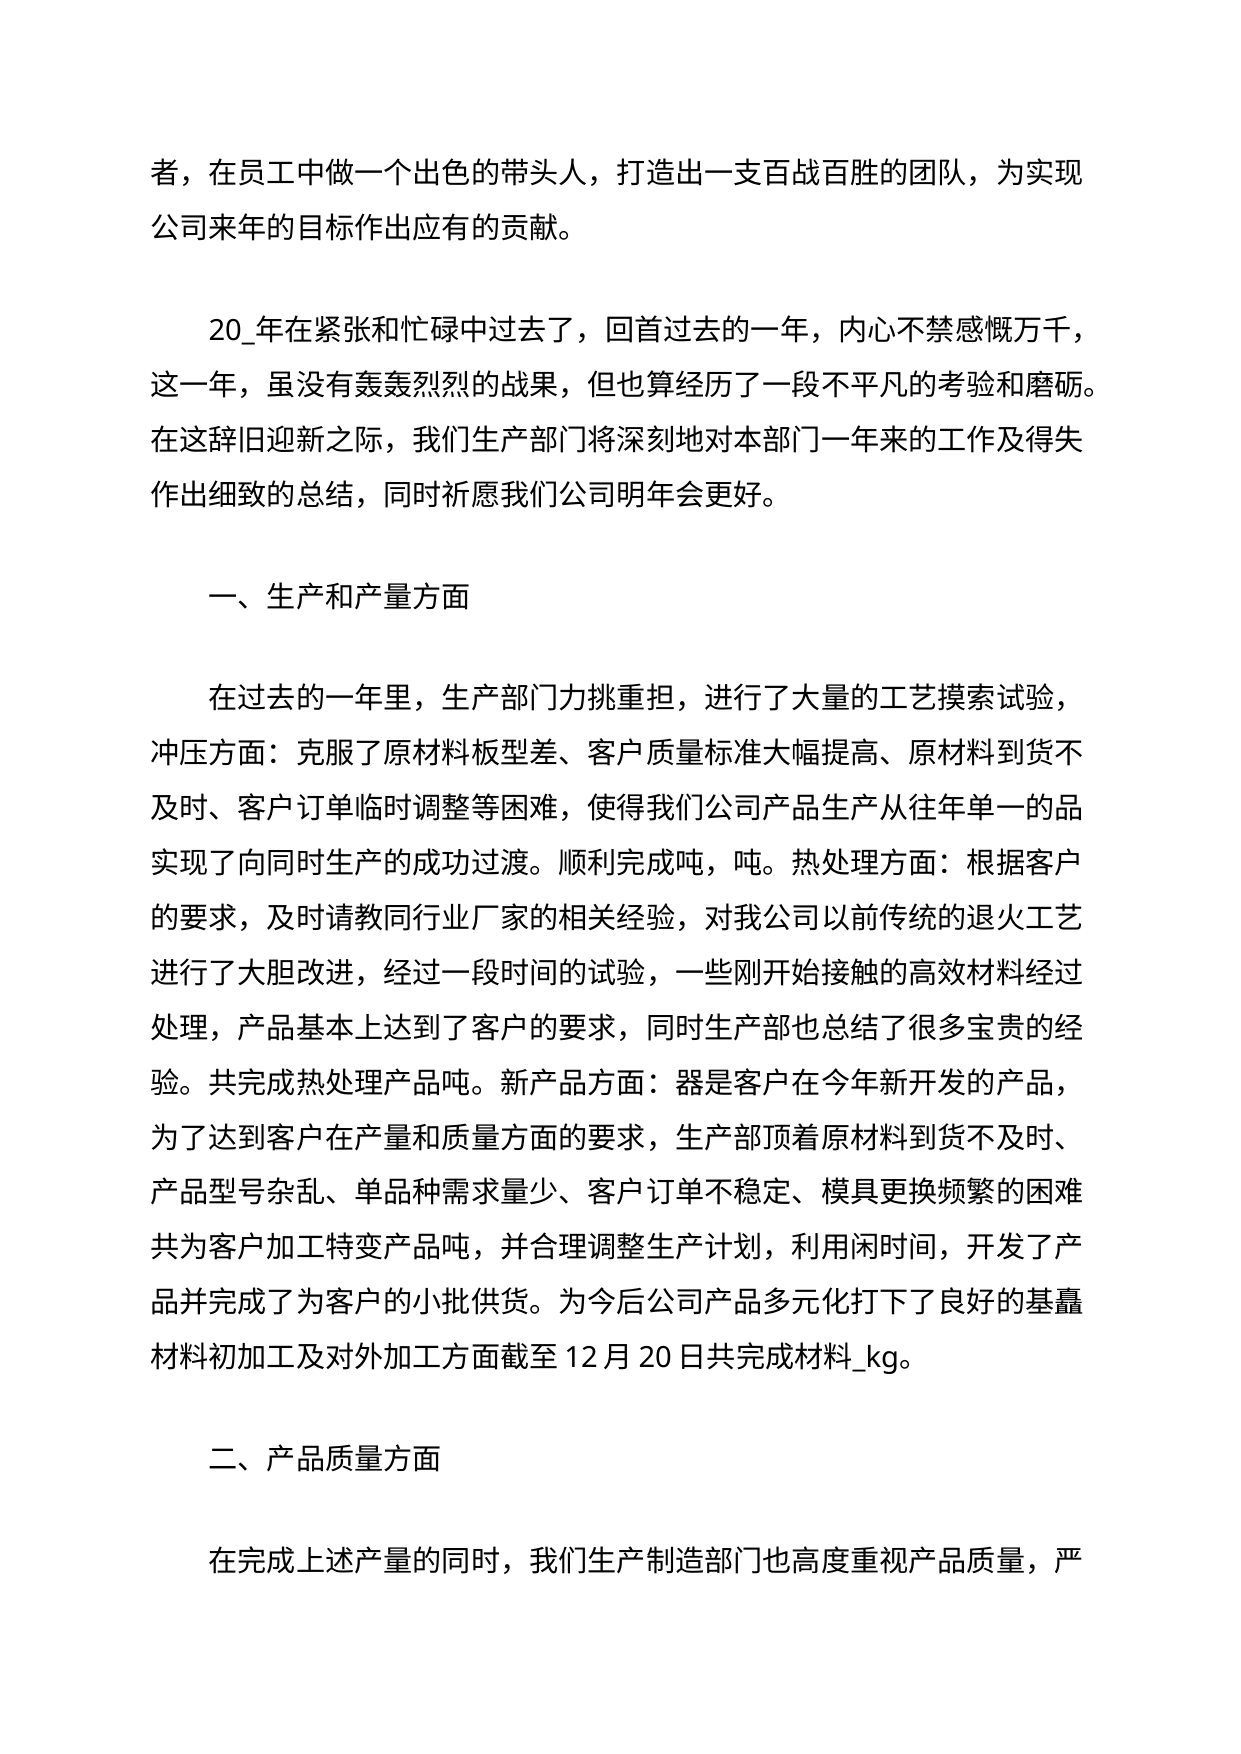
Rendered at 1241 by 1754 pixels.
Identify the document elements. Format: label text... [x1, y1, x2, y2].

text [150, 150, 1090, 247]
text 一、生产和产量方面 [150, 573, 1090, 616]
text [150, 1537, 1090, 1580]
text 二、产品质量方面 [150, 1436, 1090, 1478]
text 在过去的一年里，生产部门力挑重担，进行了大量的工艺摸索试验，冲压方面：克服了原材料板型差、客户质量标准大幅提高、原材料到货不及时、客户订单临时调整等困难，使得我们公司产品生产从往年单一的品实现了向同时生产的成功过渡。顺利完成吨，吨。热处理方面：根据客户的要求，及时请教同行业厂家的相关经验，对我公司以前传统的退火工艺进行了大胆改进，经过一段时间的试验，一些刚开始接触的高效材料经过处理，产品基本上达到了客户的要求，同时生产部也总结了很多宝贵的经验。共完成热处理产品吨。新产品方面：器是客户在今年新开发的产品，为了达到客户在产量和质量方面的要求，生产部顶着原材料到货不及时、产品型号杂乱、单品种需求量少、客户订单不稳定、模具更换频繁的困难共为客户加工特变产品吨，并合理调整生产计划，利用闲时间，开发了产品并完成了为客户的小批供货。为今后公司产品多元化打下了良好的基矗材料初加工及对外加工方面截至12月20日共完成材料_kg。 [150, 675, 1090, 1376]
text 20_年在紧张和忙碌中过去了，回首过去的一年，内心不禁感慨万千，这一年，虽没有轰轰烈烈的战果，但也算经历了一段不平凡的考验和磨砺。在这辞旧迎新之际，我们生产部门将深刻地对本部门一年来的工作及得失作出细致的总结，同时祈愿我们公司明年会更好。 [150, 307, 1090, 514]
